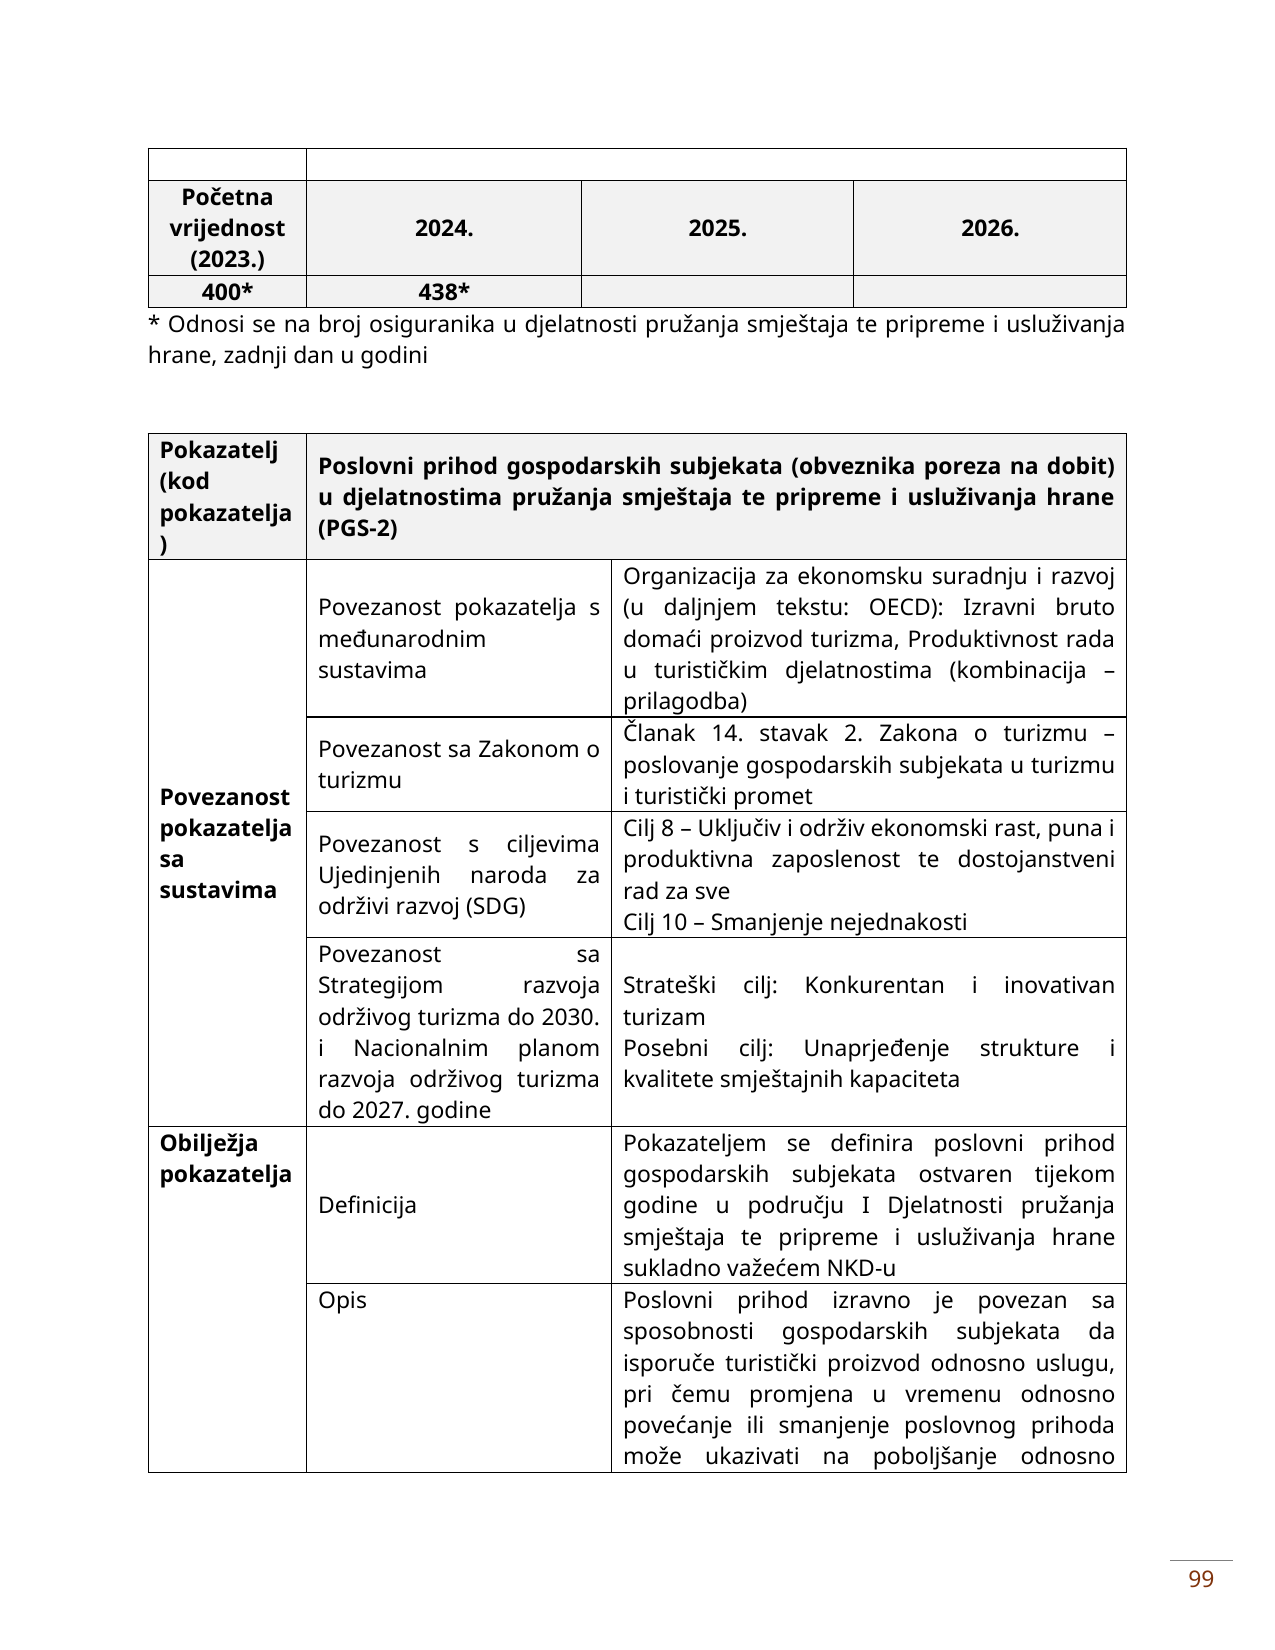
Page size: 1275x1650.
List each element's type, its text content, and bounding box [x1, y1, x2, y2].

table_cell 2025. [582, 181, 853, 275]
table_cell Povezanost pokazatelja sa sustavima [149, 560, 306, 1126]
table_cell Povezanost sa Zakonom o turizmu [307, 718, 611, 811]
table_cell Strateški cilj: Konkurentan i inovativan turizam Posebni cilj: Unaprjeđenje strukture i kvalitete smještajnih kapaciteta [612, 938, 1126, 1126]
table_cell [854, 276, 1126, 307]
table_cell [307, 149, 1126, 180]
table_cell 2024. [307, 181, 581, 275]
table_cell Definicija [307, 1127, 611, 1283]
table_cell Organizacija za ekonomsku suradnju i razvoj (u daljnjem tekstu: OECD): Izravni bruto domaći proizvod turizma, Produktivnost rada u turističkim djelatnostima (kombinacija – prilagodba) [612, 560, 1126, 716]
table_cell Početna vrijednost (2023.) [149, 181, 306, 275]
table_cell Cilj 8 – Uključiv i održiv ekonomski rast, puna i produktivna zaposlenost te dostojanstveni rad za sve Cilj 10 – Smanjenje nejednakosti [612, 812, 1126, 937]
table_cell 2026. [854, 181, 1126, 275]
table_cell Članak 14. stavak 2. Zakona o turizmu – poslovanje gospodarskih subjekata u turizmu i turistički promet [612, 718, 1126, 811]
table_cell Pokazateljem se definira poslovni prihod gospodarskih subjekata ostvaren tijekom godine u području I Djelatnosti pružanja smještaja te pripreme i usluživanja hrane sukladno važećem NKD-u [612, 1127, 1126, 1283]
text * Odnosi se na broj osiguranika u djelatnosti pružanja smještaja te pripreme i usluživanja hrane, zadnji dan u godini [148, 308, 1127, 371]
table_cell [612, 1284, 1126, 1472]
table_cell Povezanost sa Strategijom razvoja održivog turizma do 2030. i Nacionalnim planom razvoja održivog turizma do 2027. godine [307, 938, 611, 1126]
table_cell Povezanost s ciljevima Ujedinjenih naroda za održivi razvoj (SDG) [307, 812, 611, 937]
table_cell 438* [307, 276, 581, 307]
table_cell [149, 149, 306, 180]
table_cell [582, 276, 853, 307]
table_cell 400* [149, 276, 306, 307]
table_header Pokazatelj (kod pokazatelja) [149, 434, 306, 559]
table_cell Povezanost pokazatelja s međunarodnim sustavima [307, 560, 611, 716]
table_cell Obilježja pokazatelja [149, 1127, 306, 1472]
table_header Poslovni prihod gospodarskih subjekata (obveznika poreza na dobit) u djelatnostima pružanja smještaja te pripreme i usluživanja hrane (PGS-2) [307, 434, 1126, 559]
table_cell Opis [307, 1284, 611, 1472]
